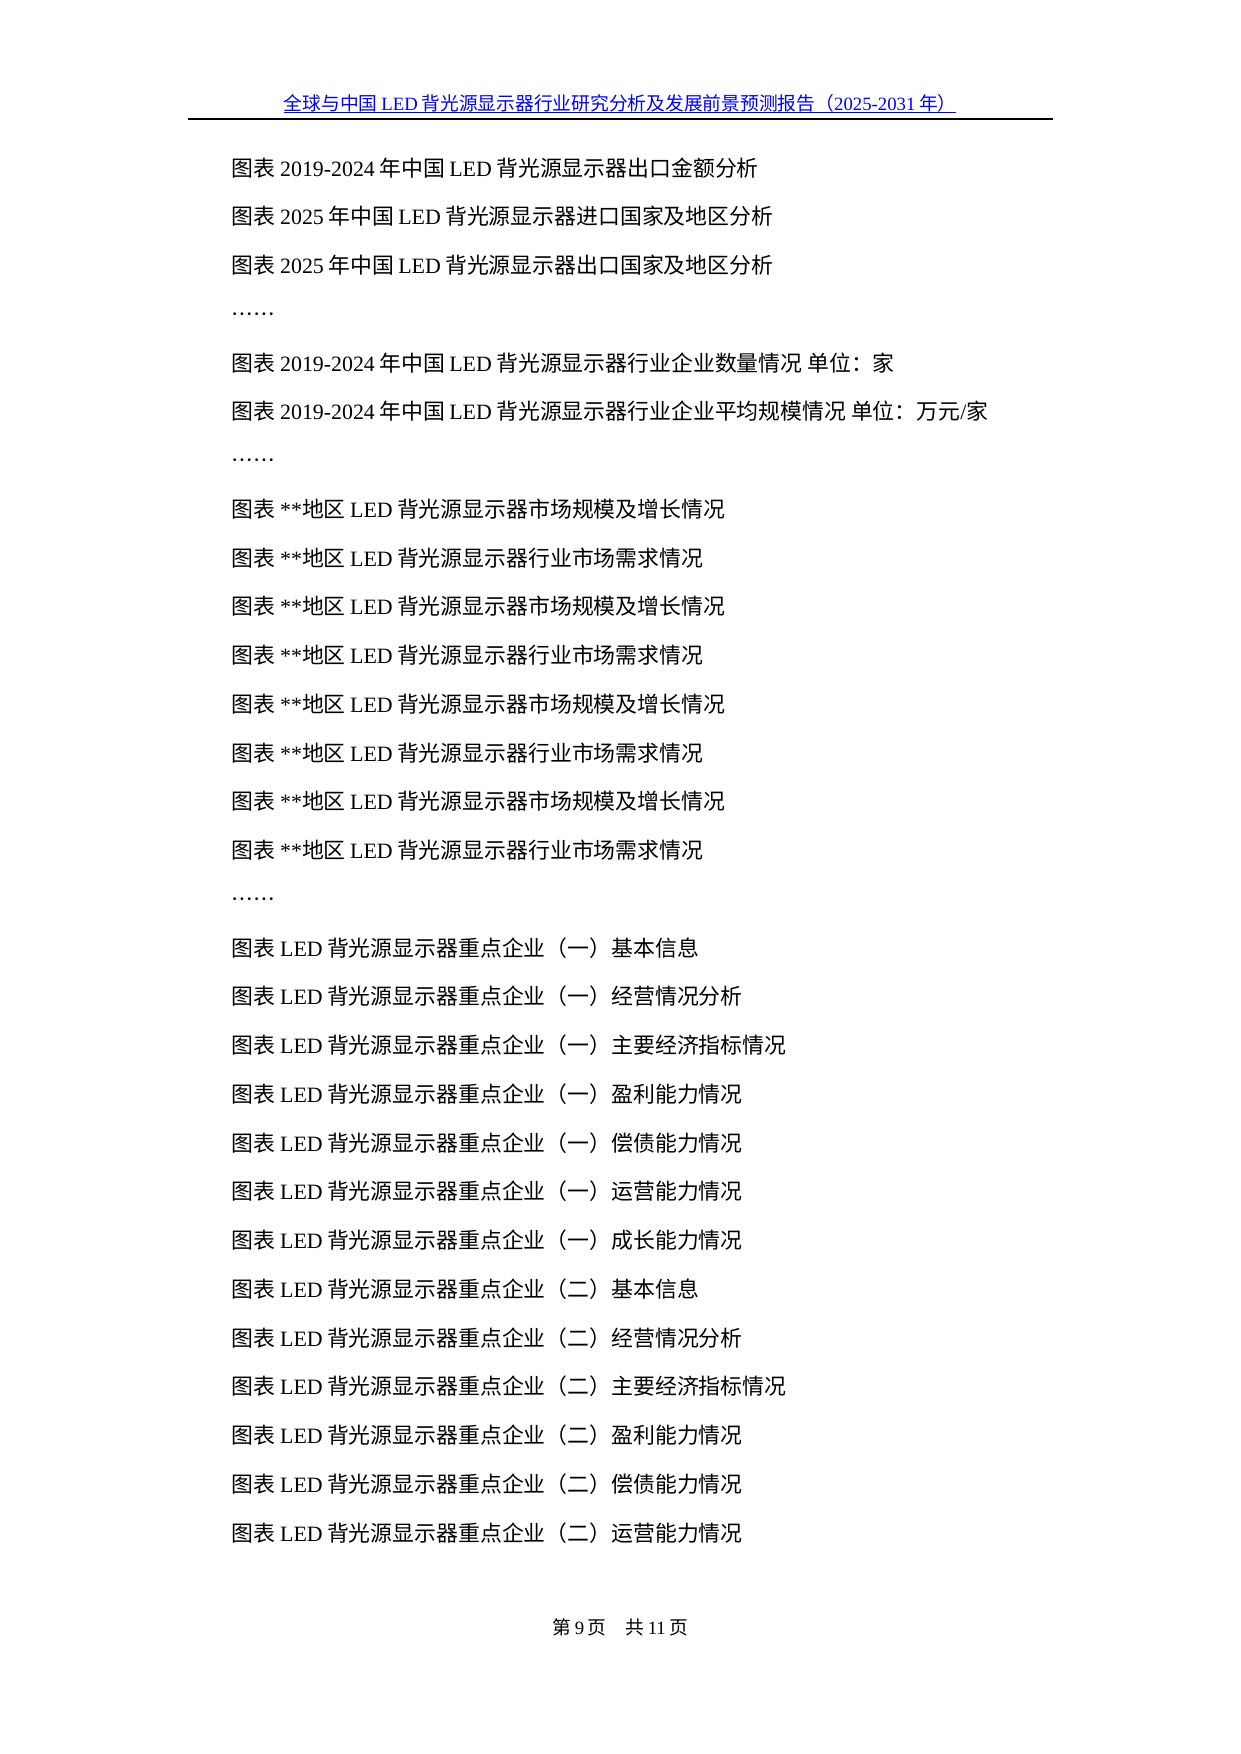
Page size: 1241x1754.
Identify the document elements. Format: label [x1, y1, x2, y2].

text [187, 150, 1053, 1548]
